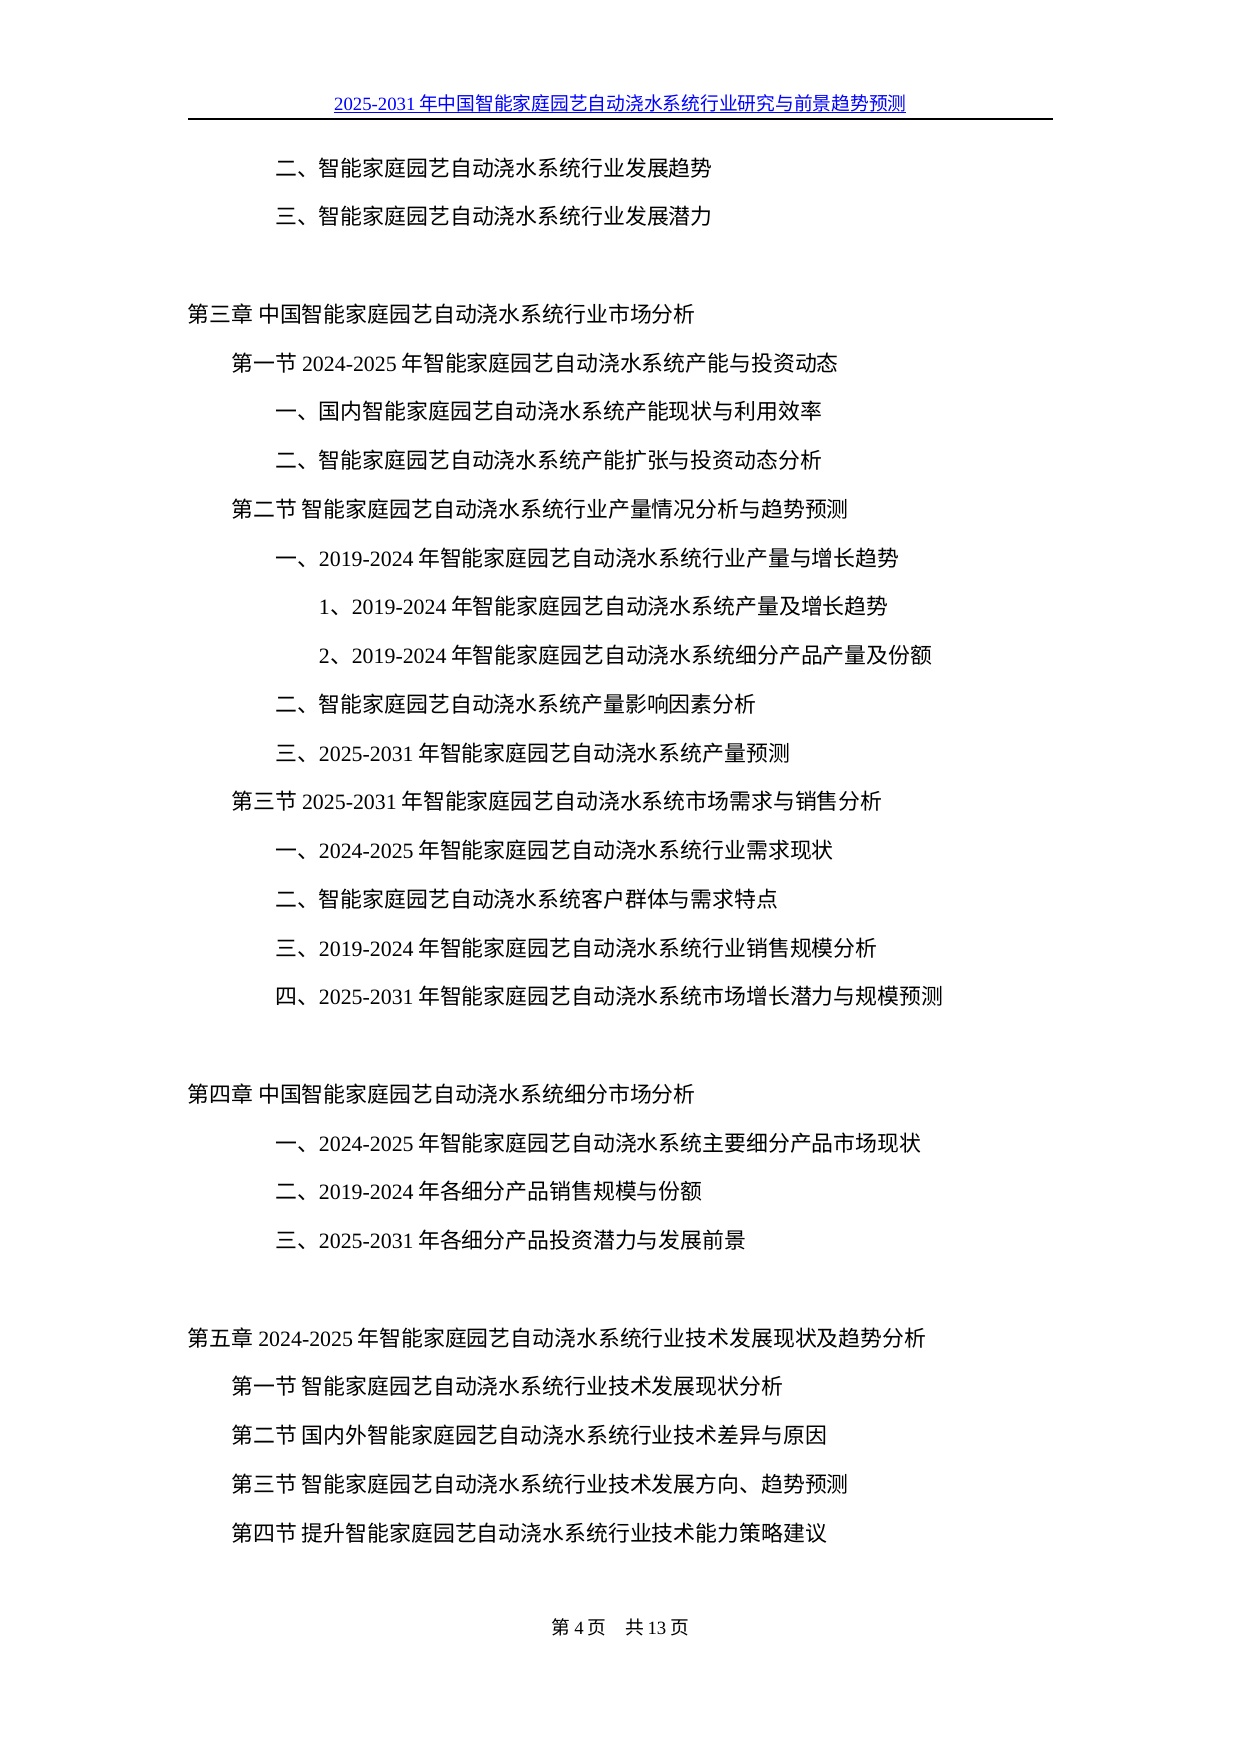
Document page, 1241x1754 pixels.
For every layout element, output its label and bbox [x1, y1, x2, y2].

text [187, 150, 1053, 1548]
